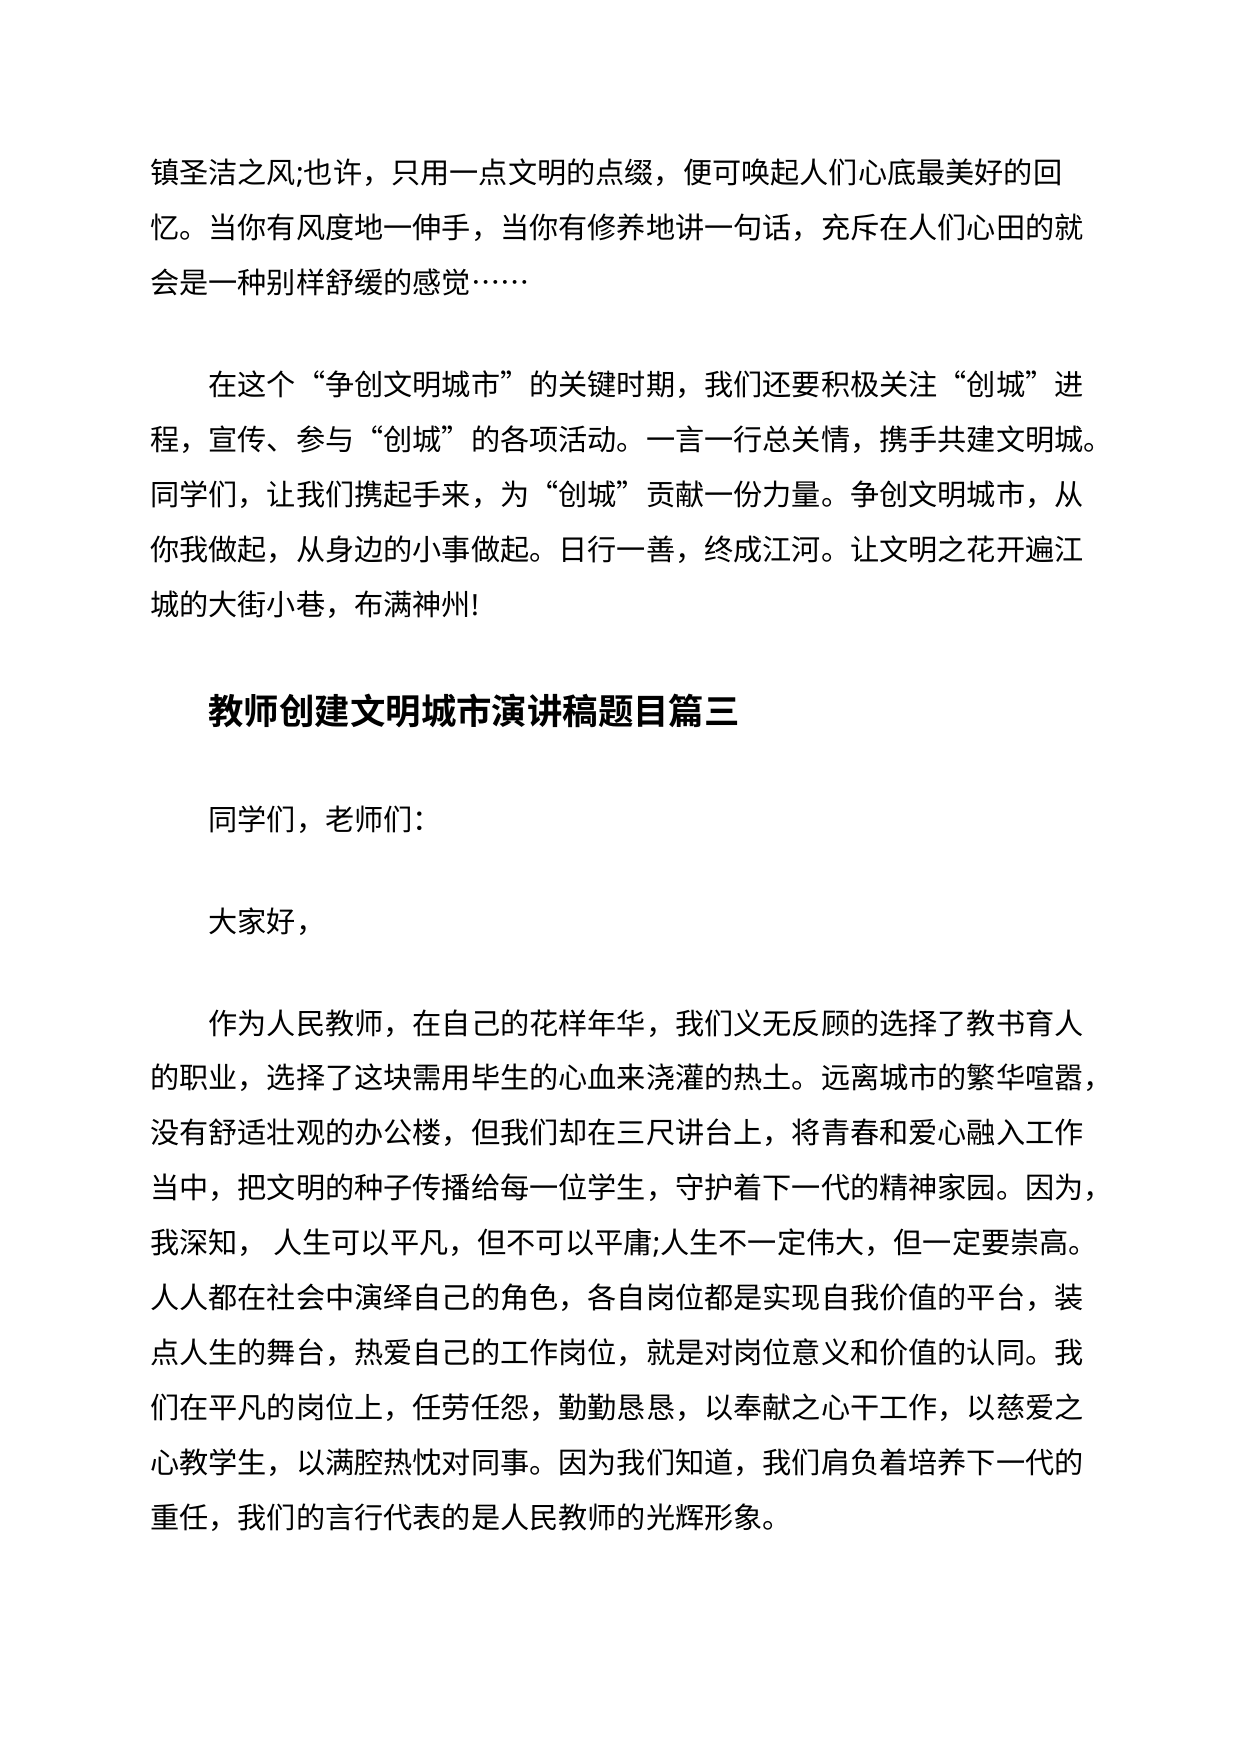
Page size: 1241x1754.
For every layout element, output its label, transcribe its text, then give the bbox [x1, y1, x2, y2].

text 作为人民教师，在自己的花样年华，我们义无反顾的选择了教书育人的职业，选择了这块需用毕生的心血来浇灌的热土。远离城市的繁华喧嚣，没有舒适壮观的办公楼，但我们却在三尺讲台上，将青春和爱心融入工作当中，把文明的种子传播给每一位学生，守护着下一代的精神家园。因为，我深知， 人生可以平凡，但不可以平庸;人生不一定伟大，但一定要崇高。人人都在社会中演绎自己的角色，各自岗位都是实现自我价值的平台，装点人生的舞台，热爱自己的工作岗位，就是对岗位意义和价值的认同。我们在平凡的岗位上，任劳任怨，勤勤恳恳，以奉献之心干工作，以慈爱之心教学生，以满腔热忱对同事。因为我们知道，我们肩负着培养下一代的重任，我们的言行代表的是人民教师的光辉形象。 [150, 1000, 1090, 1537]
text 在这个“争创文明城市”的关键时期，我们还要积极关注“创城”进程，宣传、参与“创城”的各项活动。一言一行总关情，携手共建文明城。同学们，让我们携起手来，为“创城”贡献一份力量。争创文明城市，从你我做起，从身边的小事做起。日行一善，终成江河。让文明之花开遍江城的大街小巷，布满神州! [150, 362, 1090, 624]
text 教师创建文明城市演讲稿题目篇三 [150, 683, 1090, 734]
text 大家好， [150, 898, 1090, 941]
text 同学们，老师们： [150, 797, 1090, 839]
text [150, 150, 1090, 302]
